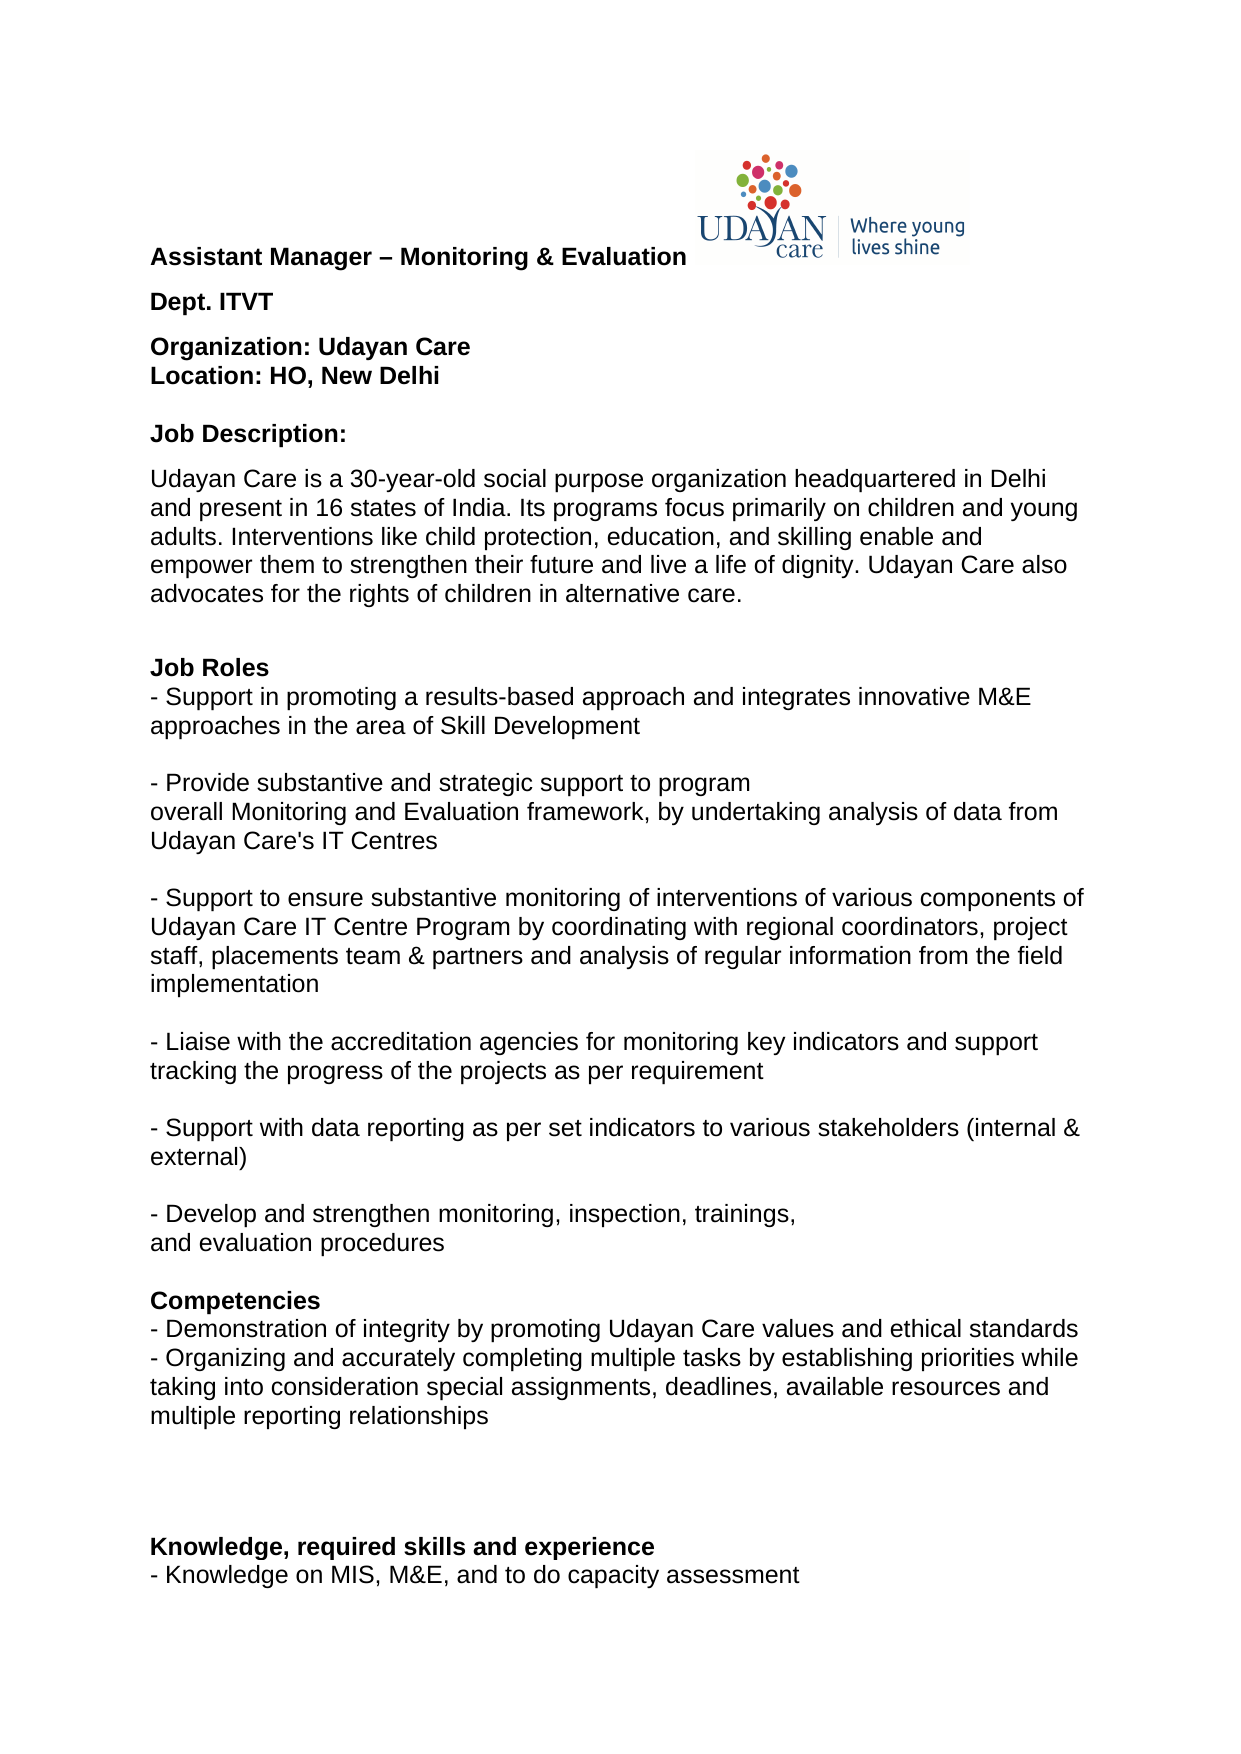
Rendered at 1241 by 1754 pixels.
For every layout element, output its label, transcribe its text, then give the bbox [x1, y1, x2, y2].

text Job Description: [150, 419, 1090, 447]
text Job Roles - Support in promoting a results-based approach and integrates innovative M&E approaches in the area of Skill Development - Provide substantive and strategic support to program overall Monitoring and Evaluation framework, by undertaking analysis of data from Udayan Care's IT Centres - Support to ensure substantive monitoring of interventions of various components of Udayan Care IT Centre Program by coordinating with regional coordinators, project staff, placements team & partners and analysis of regular information from the field implementation - Liaise with the accreditation agencies for monitoring key indicators and support tracking the progress of the projects as per requirement - Support with data reporting as per set indicators to various stakeholders (internal & external) - Develop and strengthen monitoring, inspection, trainings, and evaluation procedures Competencies - Demonstration of integrity by promoting Udayan Care values and ethical standards - Organizing and accurately completing multiple tasks by establishing priorities while taking into consideration special assignments, deadlines, available resources and multiple reporting relationships [150, 653, 1090, 1515]
text Dept. ITVT [149, 287, 1090, 316]
text Udayan Care is a 30-year-old social purpose organization headquartered in Delhi and present in 16 states of India. Its programs focus primarily on children and young adults. Interventions like child protection, education, and skilling enable and empower them to strengthen their future and live a life of dignity. Udayan Care also advocates for the rights of children in alternative care. [150, 464, 1090, 608]
text Organization: Udayan Care [150, 332, 1090, 361]
text Location: HO, New Delhi [150, 361, 1090, 390]
picture [694, 150, 970, 265]
